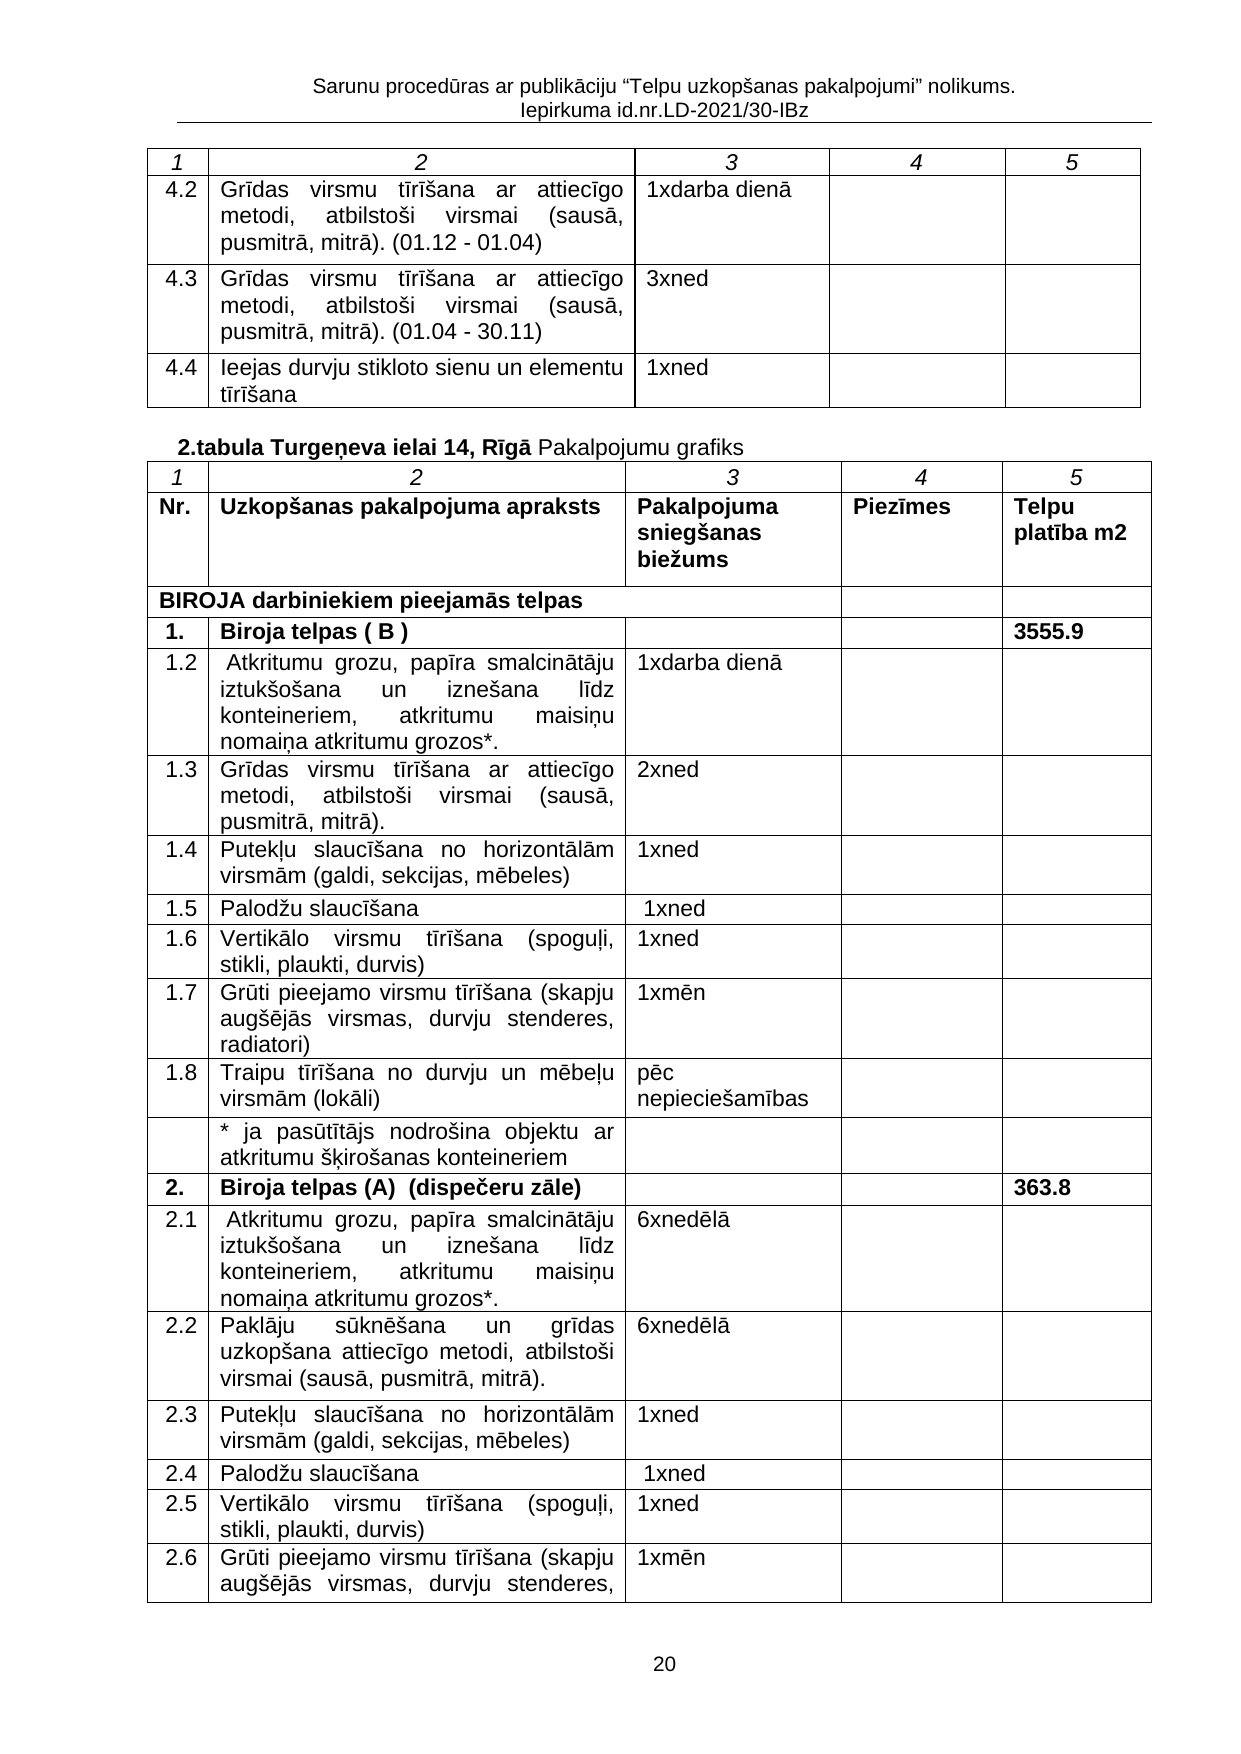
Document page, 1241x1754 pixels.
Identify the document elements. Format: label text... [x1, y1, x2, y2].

table_cell Pakalpojuma sniegšanas biežums [626, 493, 841, 586]
table_cell Vertikālo virsmu tīrīšana (spoguļi, stikli, plaukti, durvis) [209, 1490, 625, 1543]
table_cell 2.1 [148, 1206, 208, 1311]
table_cell Grīdas virsmu tīrīšana ar attiecīgo metodi, atbilstoši virsmai (sausā, pusmitrā, mitrā). (01.12 - 01.04) [209, 176, 634, 264]
table_cell [842, 649, 1002, 754]
table_cell 2.6 [148, 1544, 208, 1602]
table_cell [830, 354, 1005, 407]
table_cell 1xdarba dienā [636, 176, 829, 264]
table_cell [842, 1490, 1002, 1543]
table_cell [842, 1312, 1002, 1400]
table_cell Grīdas virsmu tīrīšana ar attiecīgo metodi, atbilstoši virsmai (sausā, pusmitrā, mitrā). [209, 756, 625, 835]
table_cell 2xned [626, 756, 841, 835]
table_cell 3555.9 [1003, 618, 1151, 648]
table_cell 1.4 [148, 836, 208, 894]
table_cell [1003, 1312, 1151, 1400]
table_cell [1003, 1401, 1151, 1459]
table_header 4 [830, 149, 1005, 175]
table_cell 1xmēn [626, 1544, 841, 1602]
text 2.tabula Turgeņeva ielai 14, Rīgā Pakalpojumu grafiks [177, 434, 1152, 461]
table_cell [842, 1460, 1002, 1489]
table_cell 1.5 [148, 895, 208, 924]
table_cell [626, 1118, 841, 1173]
table_cell Putekļu slaucīšana no horizontālām virsmām (galdi, sekcijas, mēbeles) [209, 1401, 625, 1459]
table_cell 2. [148, 1174, 208, 1204]
table_cell 1xned [626, 836, 841, 894]
table_cell 4.2 [148, 176, 208, 264]
table_cell 4.3 [148, 265, 208, 353]
table_cell BIROJA darbiniekiem pieejamās telpas [148, 587, 841, 617]
table_cell [842, 1174, 1002, 1204]
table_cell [209, 1544, 625, 1602]
table_cell 1.2 [148, 649, 208, 754]
table_cell [842, 979, 1002, 1058]
table_cell [1006, 176, 1140, 264]
table_cell 1.7 [148, 979, 208, 1058]
table_cell [1003, 925, 1151, 977]
table_cell [842, 756, 1002, 835]
table_header 3 [636, 149, 829, 175]
table_cell [830, 176, 1005, 264]
table_cell [1003, 1206, 1151, 1311]
table_cell 1xned [626, 1460, 841, 1489]
table_cell [148, 1118, 208, 1173]
table_cell Putekļu slaucīšana no horizontālām virsmām (galdi, sekcijas, mēbeles) [209, 836, 625, 894]
table_cell [626, 618, 841, 648]
table_cell 6xnedēlā [626, 1312, 841, 1400]
table_header 5 [1006, 149, 1140, 175]
table_header 2 [209, 149, 634, 175]
table_cell [842, 836, 1002, 894]
table_cell [842, 1401, 1002, 1459]
table_cell Grūti pieejamo virsmu tīrīšana (skapju augšējās virsmas, durvju stenderes, radiatori) [209, 979, 625, 1058]
table_cell 1. [148, 618, 208, 648]
table_cell [842, 1059, 1002, 1117]
table_cell [842, 1118, 1002, 1173]
table_cell [842, 895, 1002, 924]
table_header 4 [842, 462, 1002, 492]
table_cell 2.4 [148, 1460, 208, 1489]
table_cell 1xmēn [626, 979, 841, 1058]
table_cell 1xned [626, 895, 841, 924]
table_cell [842, 1544, 1002, 1602]
table_cell Uzkopšanas pakalpojuma apraksts [209, 493, 625, 586]
table_cell [1003, 756, 1151, 835]
table_cell 1xdarba dienā [626, 649, 841, 754]
table_cell [1003, 1490, 1151, 1543]
table_cell Biroja telpas (A) (dispečeru zāle) [209, 1174, 625, 1204]
table_cell 3xned [636, 265, 829, 353]
table_cell [1006, 265, 1140, 353]
table_cell 1xned [636, 354, 829, 407]
table_cell [842, 587, 1002, 617]
table_cell [842, 925, 1002, 977]
table_cell Palodžu slaucīšana [209, 895, 625, 924]
table_cell [1003, 1059, 1151, 1117]
table_cell * ja pasūtītājs nodrošina objektu ar atkritumu šķirošanas konteineriem [209, 1118, 625, 1173]
table_cell [1003, 587, 1151, 617]
table_cell 2.3 [148, 1401, 208, 1459]
table_cell [830, 265, 1005, 353]
table_cell Palodžu slaucīšana [209, 1460, 625, 1489]
table_cell [1003, 979, 1151, 1058]
table_cell [842, 1206, 1002, 1311]
table_cell Grīdas virsmu tīrīšana ar attiecīgo metodi, atbilstoši virsmai (sausā, pusmitrā, mitrā). (01.04 - 30.11) [209, 265, 634, 353]
table_cell 1.8 [148, 1059, 208, 1117]
table_header 3 [626, 462, 841, 492]
table_cell Nr. [148, 493, 208, 586]
table_cell Atkritumu grozu, papīra smalcinātāju iztukšošana un iznešana līdz konteineriem, atkritumu maisiņu nomaiņa atkritumu grozos*. [209, 649, 625, 754]
table_cell 2.5 [148, 1490, 208, 1543]
table_cell 1.3 [148, 756, 208, 835]
table_cell [1003, 649, 1151, 754]
table_cell 1xned [626, 925, 841, 977]
table_cell [1003, 1460, 1151, 1489]
table_cell Atkritumu grozu, papīra smalcinātāju iztukšošana un iznešana līdz konteineriem, atkritumu maisiņu nomaiņa atkritumu grozos*. [209, 1206, 625, 1311]
table_cell Telpu platība m2 [1003, 493, 1151, 586]
table_cell [1003, 1544, 1151, 1602]
table_cell 363.8 [1003, 1174, 1151, 1204]
table_header 1 [148, 462, 208, 492]
table_cell [1003, 836, 1151, 894]
table_cell Vertikālo virsmu tīrīšana (spoguļi, stikli, plaukti, durvis) [209, 925, 625, 977]
table_cell Biroja telpas ( B ) [209, 618, 625, 648]
table_cell [626, 1174, 841, 1204]
table_cell Traipu tīrīšana no durvju un mēbeļu virsmām (lokāli) [209, 1059, 625, 1117]
table_cell 1.6 [148, 925, 208, 977]
table_cell pēc nepieciešamības [626, 1059, 841, 1117]
table_cell Ieejas durvju stikloto sienu un elementu tīrīšana [209, 354, 634, 407]
table_cell 4.4 [148, 354, 208, 407]
table_header 1 [148, 149, 208, 175]
table_header 5 [1003, 462, 1151, 492]
table_cell Paklāju sūknēšana un grīdas uzkopšana attiecīgo metodi, atbilstoši virsmai (sausā, pusmitrā, mitrā). [209, 1312, 625, 1400]
table_cell 6xnedēlā [626, 1206, 841, 1311]
table_cell 1xned [626, 1401, 841, 1459]
table_cell [1003, 1118, 1151, 1173]
table_cell 1xned [626, 1490, 841, 1543]
table_cell Piezīmes [842, 493, 1002, 586]
table_header 2 [209, 462, 625, 492]
table_cell 2.2 [148, 1312, 208, 1400]
table_cell [1006, 354, 1140, 407]
table_cell [1003, 895, 1151, 924]
table_cell [842, 618, 1002, 648]
